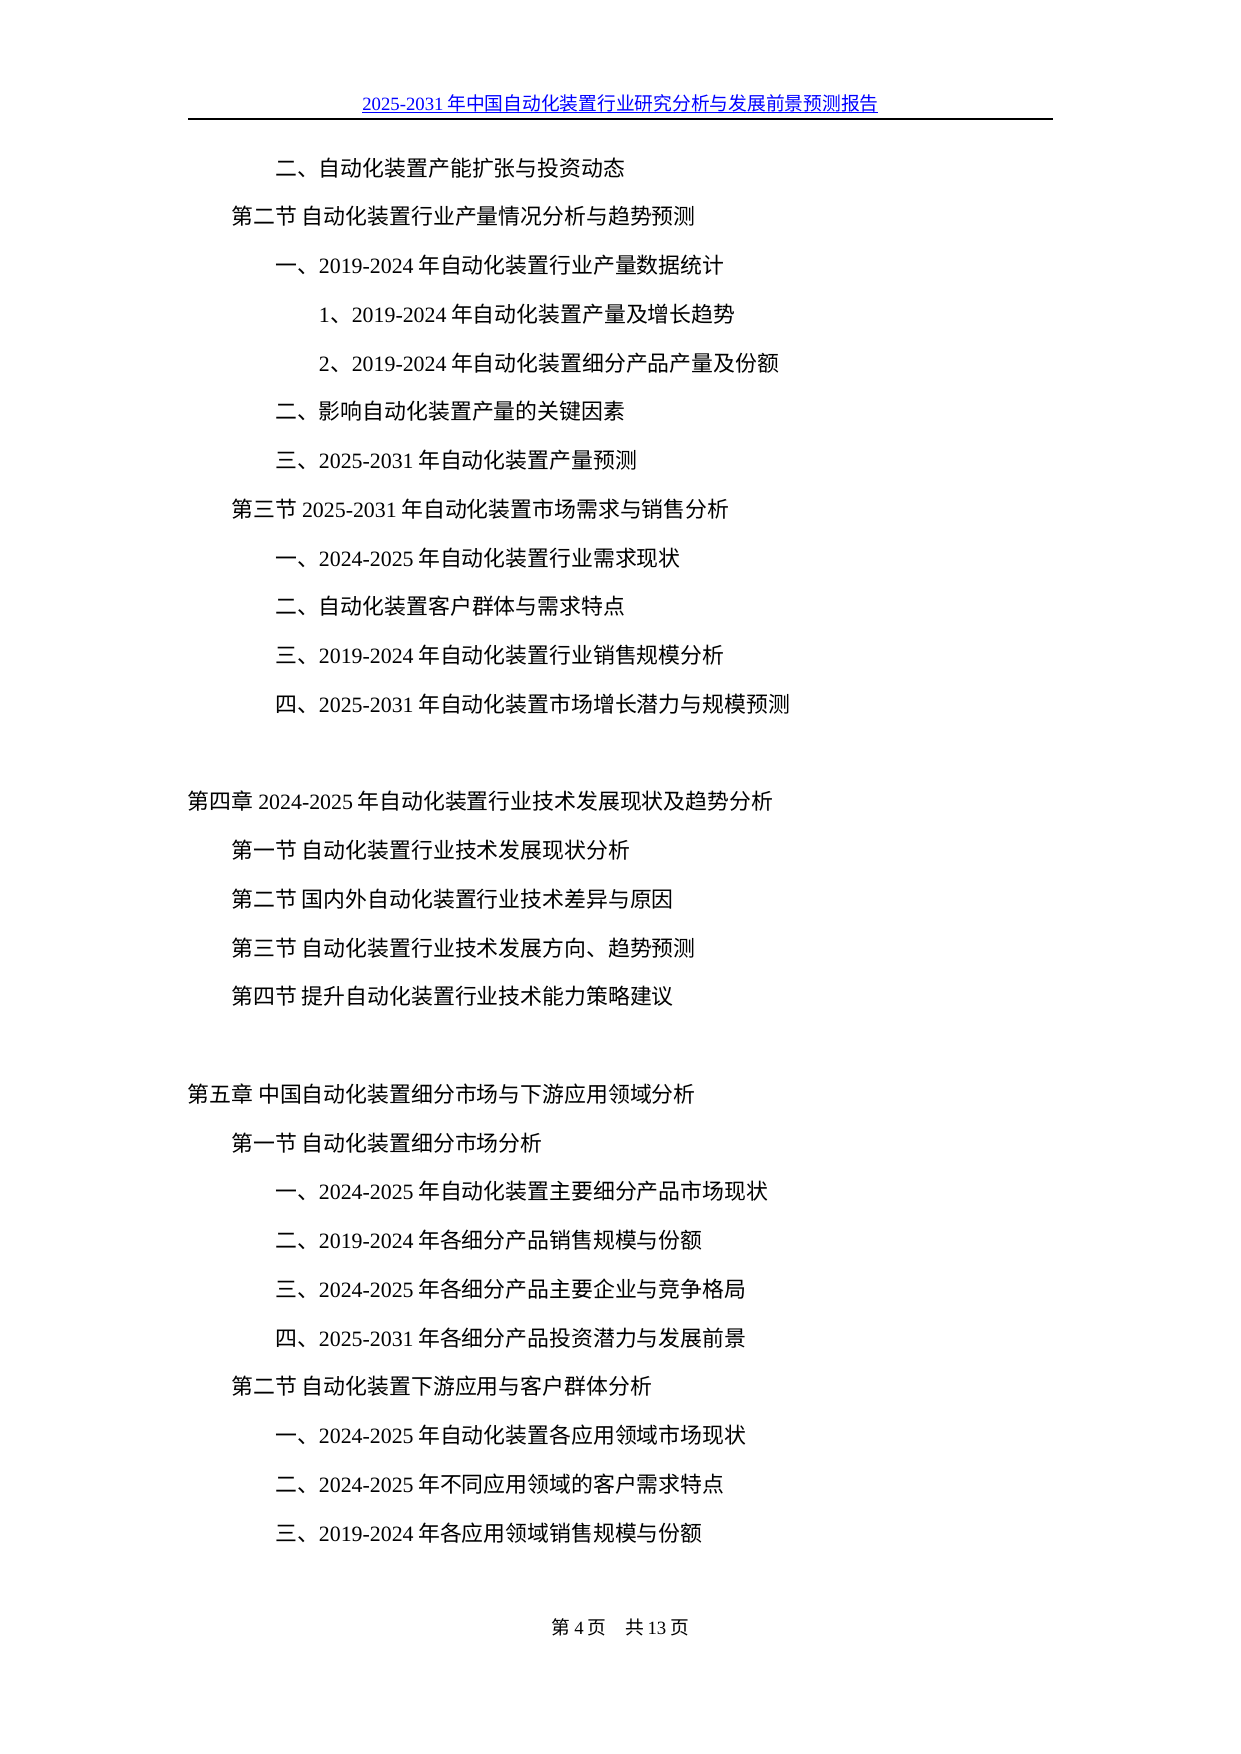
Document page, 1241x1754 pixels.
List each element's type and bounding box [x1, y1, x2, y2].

text [187, 150, 1053, 1548]
